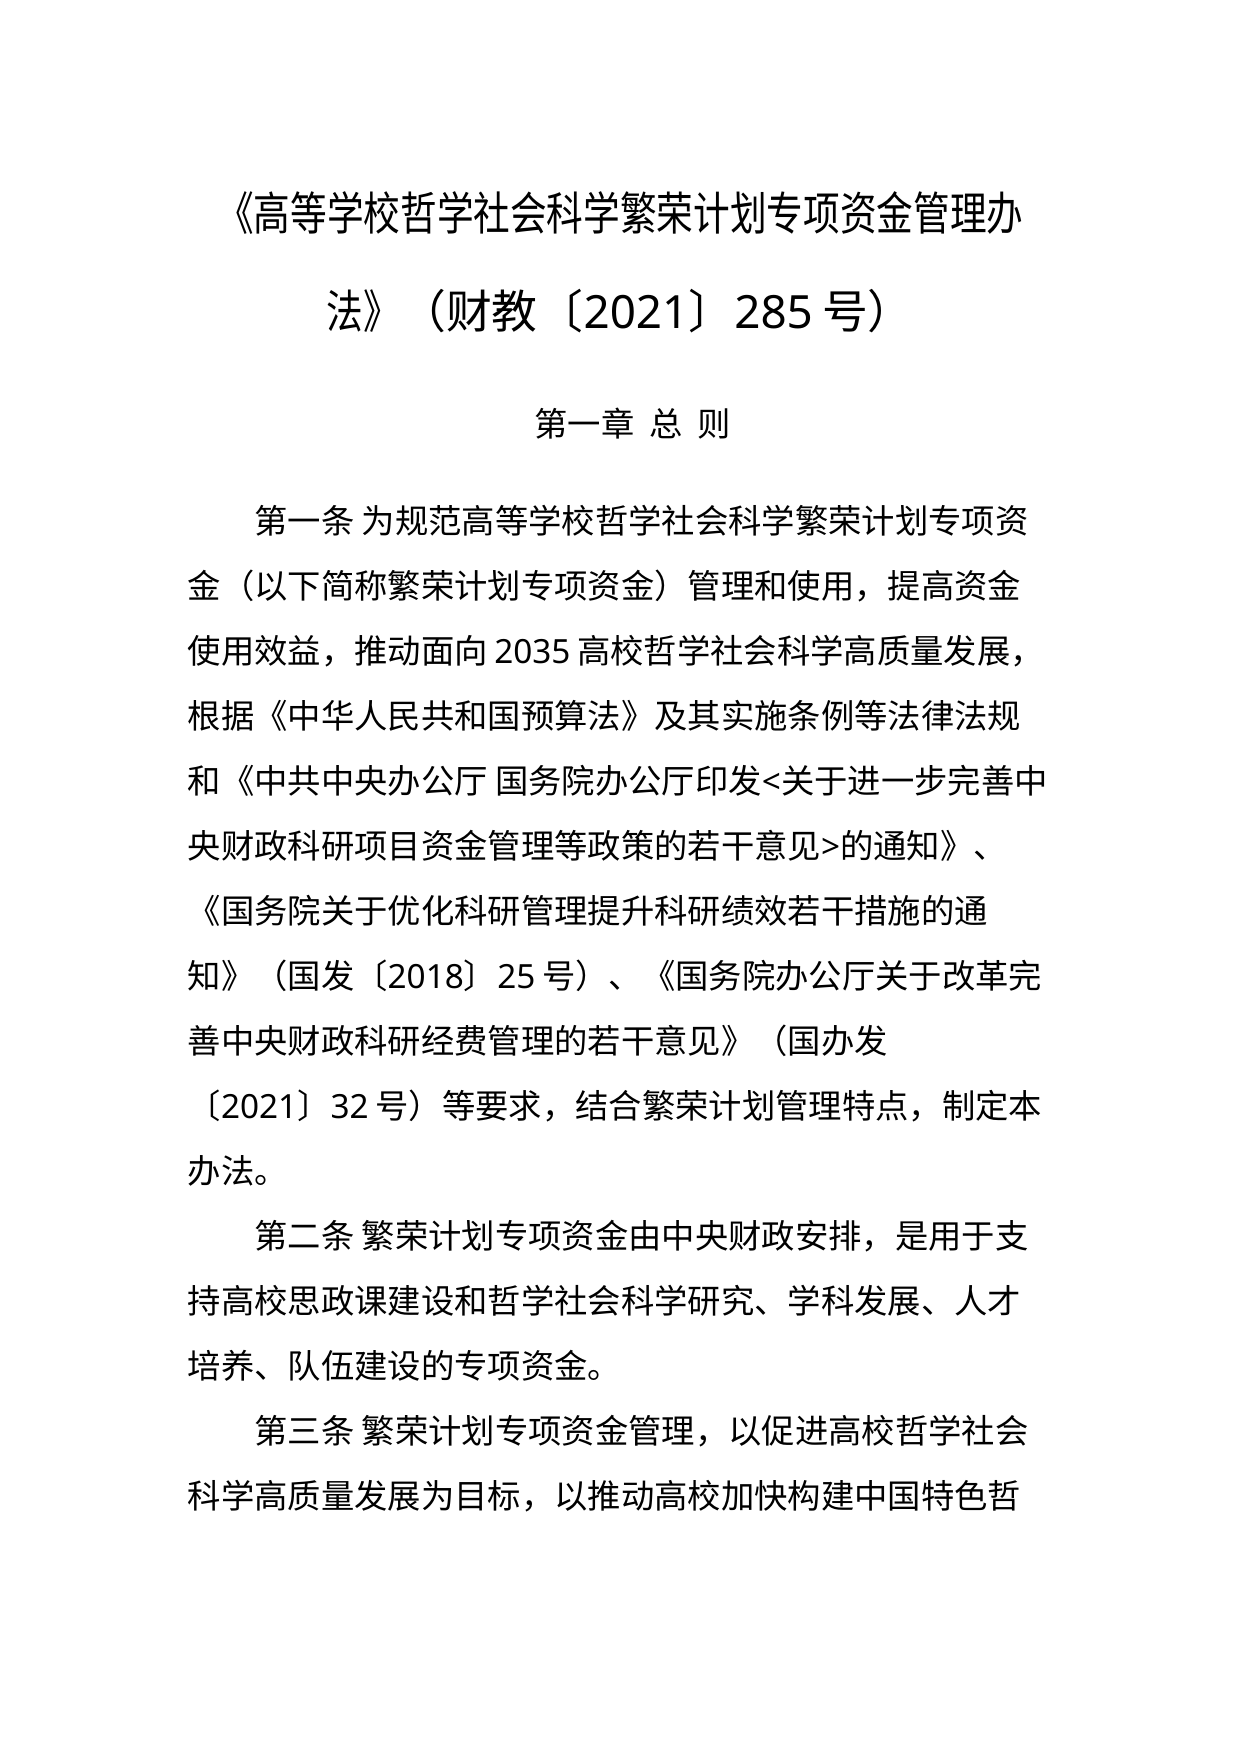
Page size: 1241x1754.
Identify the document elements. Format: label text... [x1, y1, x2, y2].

text 第一条 为规范高等学校哲学社会科学繁荣计划专项资金（以下简称繁荣计划专项资金）管理和使用，提高资金使用效益，推动面向2035高校哲学社会科学高质量发展，根据《中华人民共和国预算法》及其实施条例等法律法规和《中共中央办公厅 国务院办公厅印发<关于进一步完善中央财政科研项目资金管理等政策的若干意见>的通知》、《国务院关于优化科研管理提升科研绩效若干措施的通知》（国发〔2018〕25号）、《国务院办公厅关于改革完善中央财政科研经费管理的若干意见》（国办发〔2021〕32号）等要求，结合繁荣计划管理特点，制定本办法。 [187, 487, 1053, 1202]
text 第一章 总 则 [187, 389, 1053, 454]
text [187, 1397, 1053, 1527]
text 《高等学校哲学社会科学繁荣计划专项资金管理办法》（财教〔2021〕285号） [187, 162, 1053, 357]
text 第二条 繁荣计划专项资金由中央财政安排，是用于支持高校思政课建设和哲学社会科学研究、学科发展、人才培养、队伍建设的专项资金。 [187, 1202, 1053, 1397]
